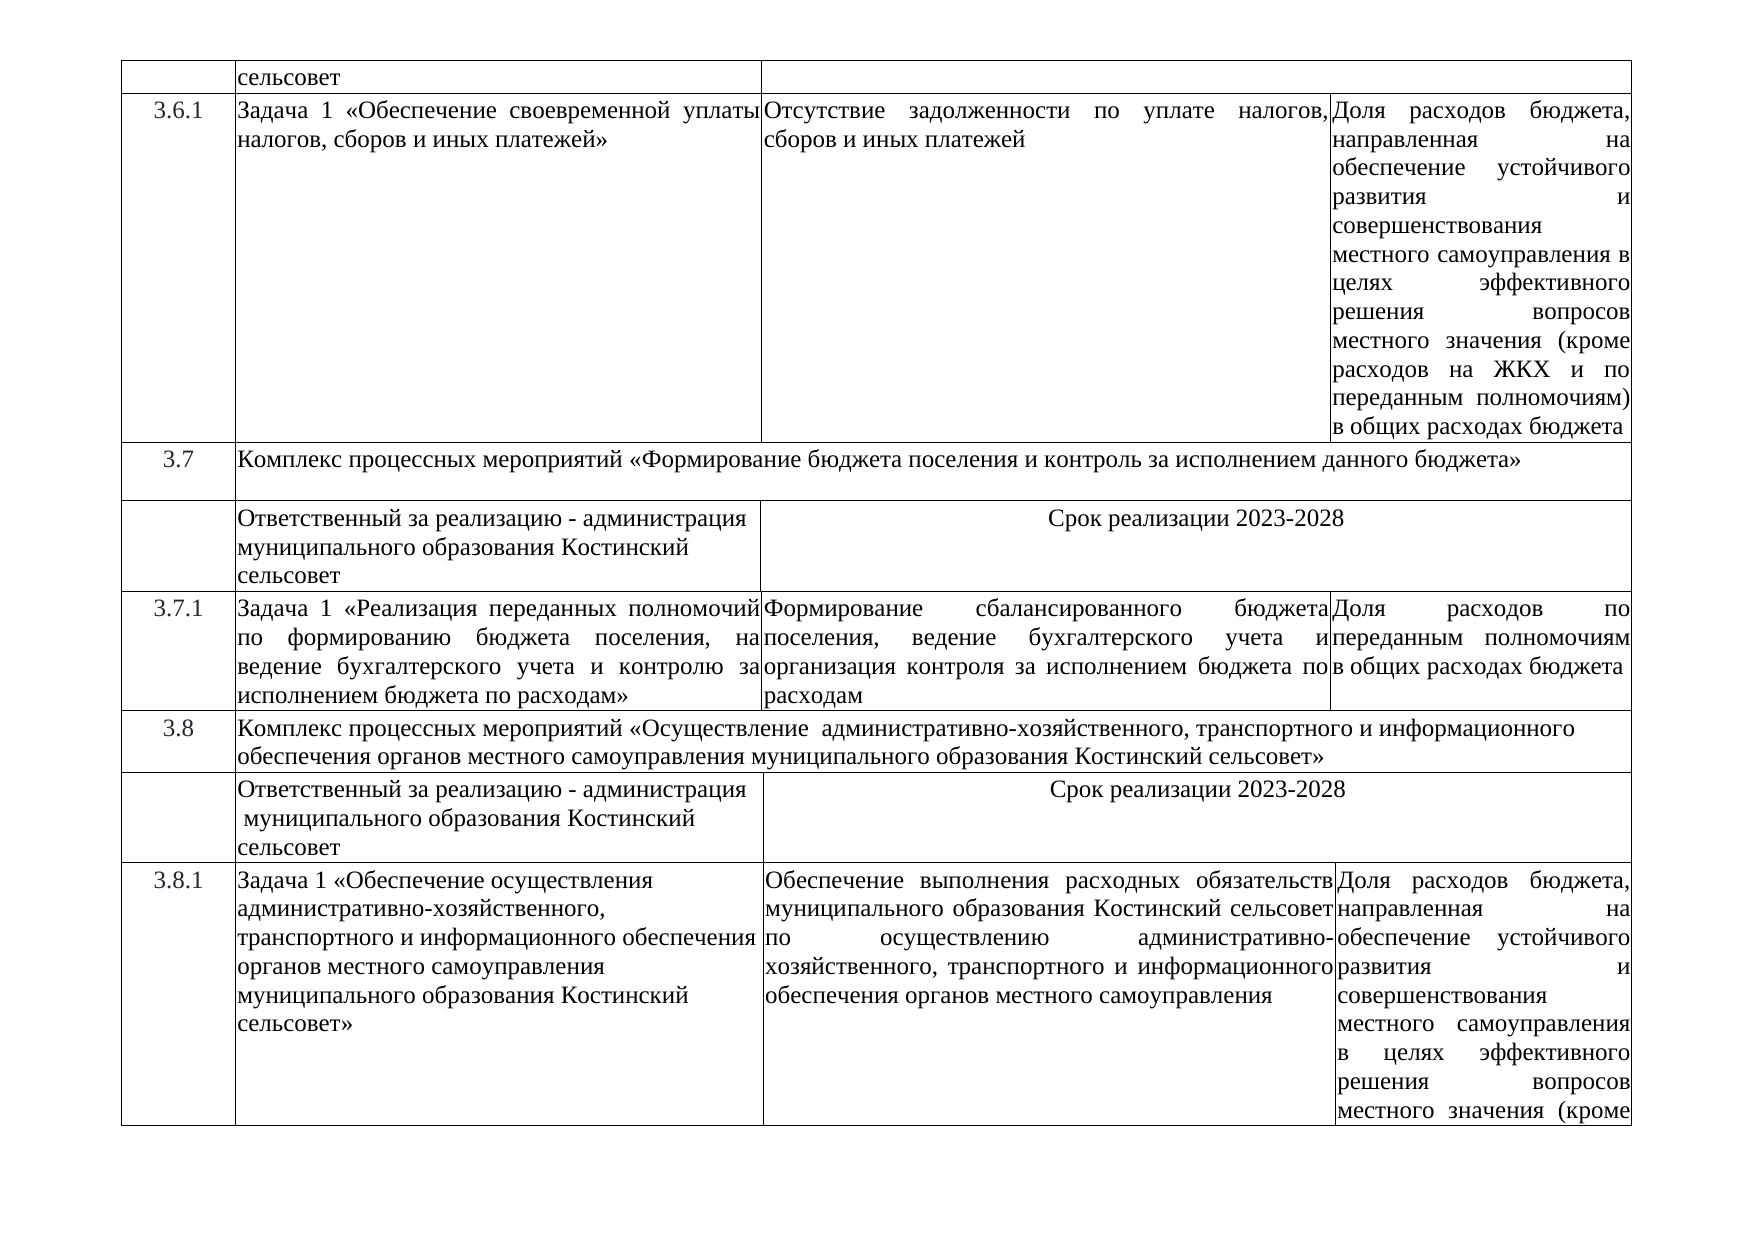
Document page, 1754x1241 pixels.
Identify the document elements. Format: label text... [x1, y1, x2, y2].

table_cell Ответственный за реализацию - администрация муниципального образования Костинский сельсовет [236, 501, 760, 591]
table_cell Комплекс процессных мероприятий «Формирование бюджета поселения и контроль за исполнением данного бюджета» [236, 443, 1631, 500]
table_cell 3.7.1 [122, 592, 235, 710]
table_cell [236, 61, 761, 92]
table_cell Срок реализации 2023-2028 [764, 773, 1631, 862]
table_cell Отсутствие задолженности по уплате налогов, сборов и иных платежей [762, 94, 1330, 442]
table_cell [122, 773, 235, 862]
table_cell Доля расходов по переданным полномочиям в общих расходах бюджета [1331, 592, 1631, 710]
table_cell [1336, 863, 1631, 1125]
table_cell 3.8 [122, 711, 235, 772]
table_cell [764, 863, 1335, 1125]
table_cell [236, 863, 763, 1125]
table_cell [122, 501, 235, 591]
table_cell Срок реализации 2023-2028 [761, 501, 1631, 591]
table_cell Комплекс процессных мероприятий «Осуществление административно-хозяйственного, транспортного и информационного обеспечения органов местного самоуправления муниципального образования Костинский сельсовет» [236, 711, 1631, 772]
table_cell 3.8.1 [122, 863, 235, 1125]
table_cell Ответственный за реализацию - администрация муниципального образования Костинский сельсовет [236, 773, 763, 862]
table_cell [762, 61, 1631, 92]
table_cell [122, 61, 235, 92]
table_cell 3.7 [122, 443, 235, 500]
table_cell Задача 1 «Реализация переданных полномочий по формированию бюджета поселения, на ведение бухгалтерского учета и контролю за исполнением бюджета по расходам» [236, 592, 761, 710]
table_cell Задача 1 «Обеспечение своевременной уплаты налогов, сборов и иных платежей» [236, 94, 761, 442]
table_cell Формирование сбалансированного бюджета поселения, ведение бухгалтерского учета и организация контроля за исполнением бюджета по расходам [762, 592, 1330, 710]
table_cell 3.6.1 [122, 94, 235, 442]
